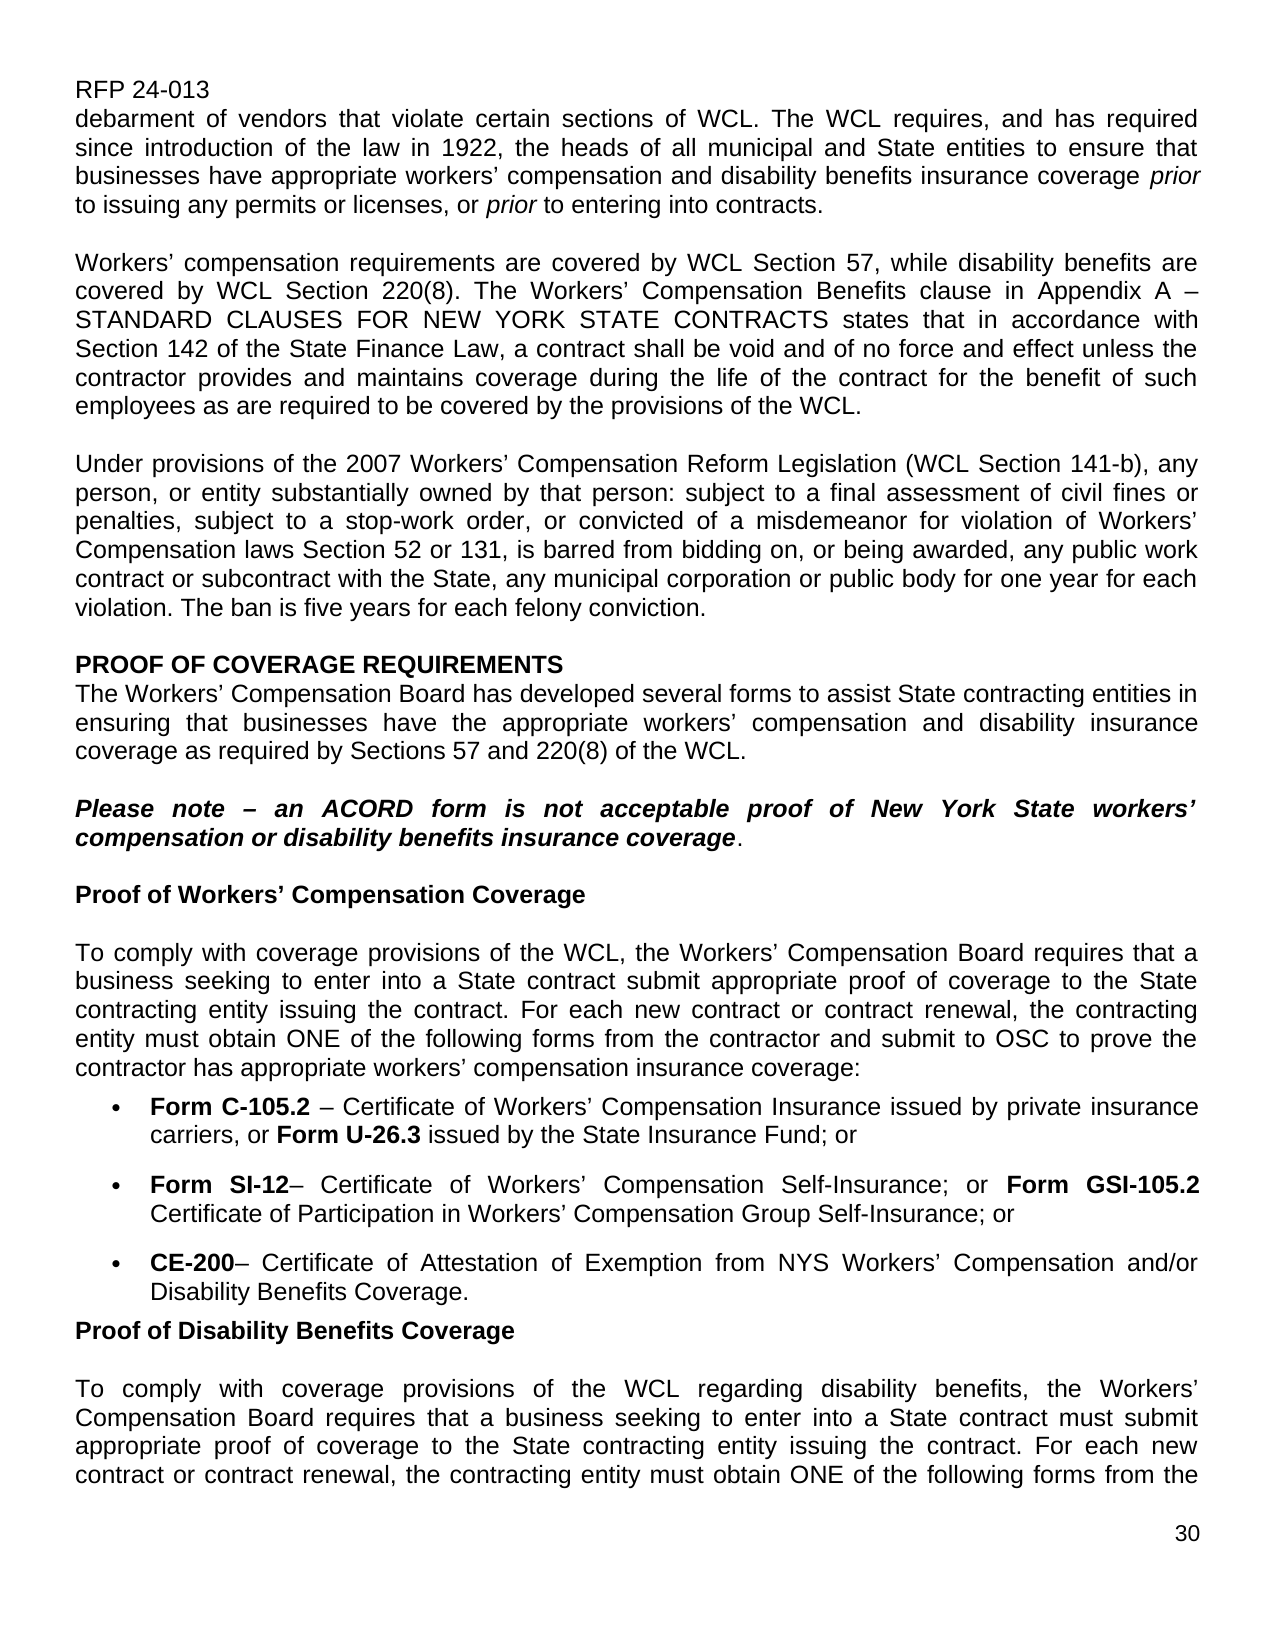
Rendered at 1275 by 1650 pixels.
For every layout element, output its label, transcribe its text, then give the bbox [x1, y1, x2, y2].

text Proof of Workers’ Compensation Coverage [75, 880, 1200, 909]
text Proof of Disability Benefits Coverage [75, 1316, 1200, 1345]
text Workers’ compensation requirements are covered by WCL Section 57, while disability benefits are covered by WCL Section 220(8). The Workers’ Compensation Benefits clause in Appendix A – STANDARD CLAUSES FOR NEW YORK STATE CONTRACTS states that in accordance with Section 142 of the State Finance Law, a contract shall be void and of no force and effect unless the contractor provides and maintains coverage during the life of the contract for the benefit of such employees as are required to be covered by the provisions of the WCL. [75, 247, 1200, 420]
subtitle PROOF OF COVERAGE REQUIREMENTS [75, 650, 1200, 679]
text Under provisions of the 2007 Workers’ Compensation Reform Legislation (WCL Section 141-b), any person, or entity substantially owned by that person: subject to a final assessment of civil fines or penalties, subject to a stop-work order, or convicted of a misdemeanor for violation of Workers’ Compensation laws Section 52 or 131, is barred from bidding on, or being awarded, any public work contract or subcontract with the State, any municipal corporation or public body for one year for each violation. The ban is five years for each felony conviction. [75, 449, 1200, 621]
list CE-200– Certificate of Attestation of Exemption from NYS Workers’ Compensation and/or Disability Benefits Coverage. [112, 1248, 1200, 1306]
text To comply with coverage provisions of the WCL, the Workers’ Compensation Board requires that a business seeking to enter into a State contract submit appropriate proof of coverage to the State contracting entity issuing the contract. For each new contract or contract renewal, the contracting entity must obtain ONE of the following forms from the contractor and submit to OSC to prove the contractor has appropriate workers’ compensation insurance coverage: [75, 937, 1200, 1081]
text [75, 1374, 1200, 1489]
text The Workers’ Compensation Board has developed several forms to assist State contracting entities in ensuring that businesses have the appropriate workers’ compensation and disability insurance coverage as required by Sections 57 and 220(8) of the WCL. [75, 679, 1200, 765]
list Form SI-12– Certificate of Workers’ Compensation Self-Insurance; or Form GSI-105.2 Certificate of Participation in Workers’ Compensation Group Self-Insurance; or [112, 1170, 1200, 1227]
list Form C-105.2 – Certificate of Workers’ Compensation Insurance issued by private insurance carriers, or Form U-26.3 issued by the State Insurance Fund; or [112, 1092, 1200, 1149]
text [75, 104, 1200, 219]
text Please note – an ACORD form is not acceptable proof of New York State workers’ compensation or disability benefits insurance coverage. [75, 794, 1200, 851]
